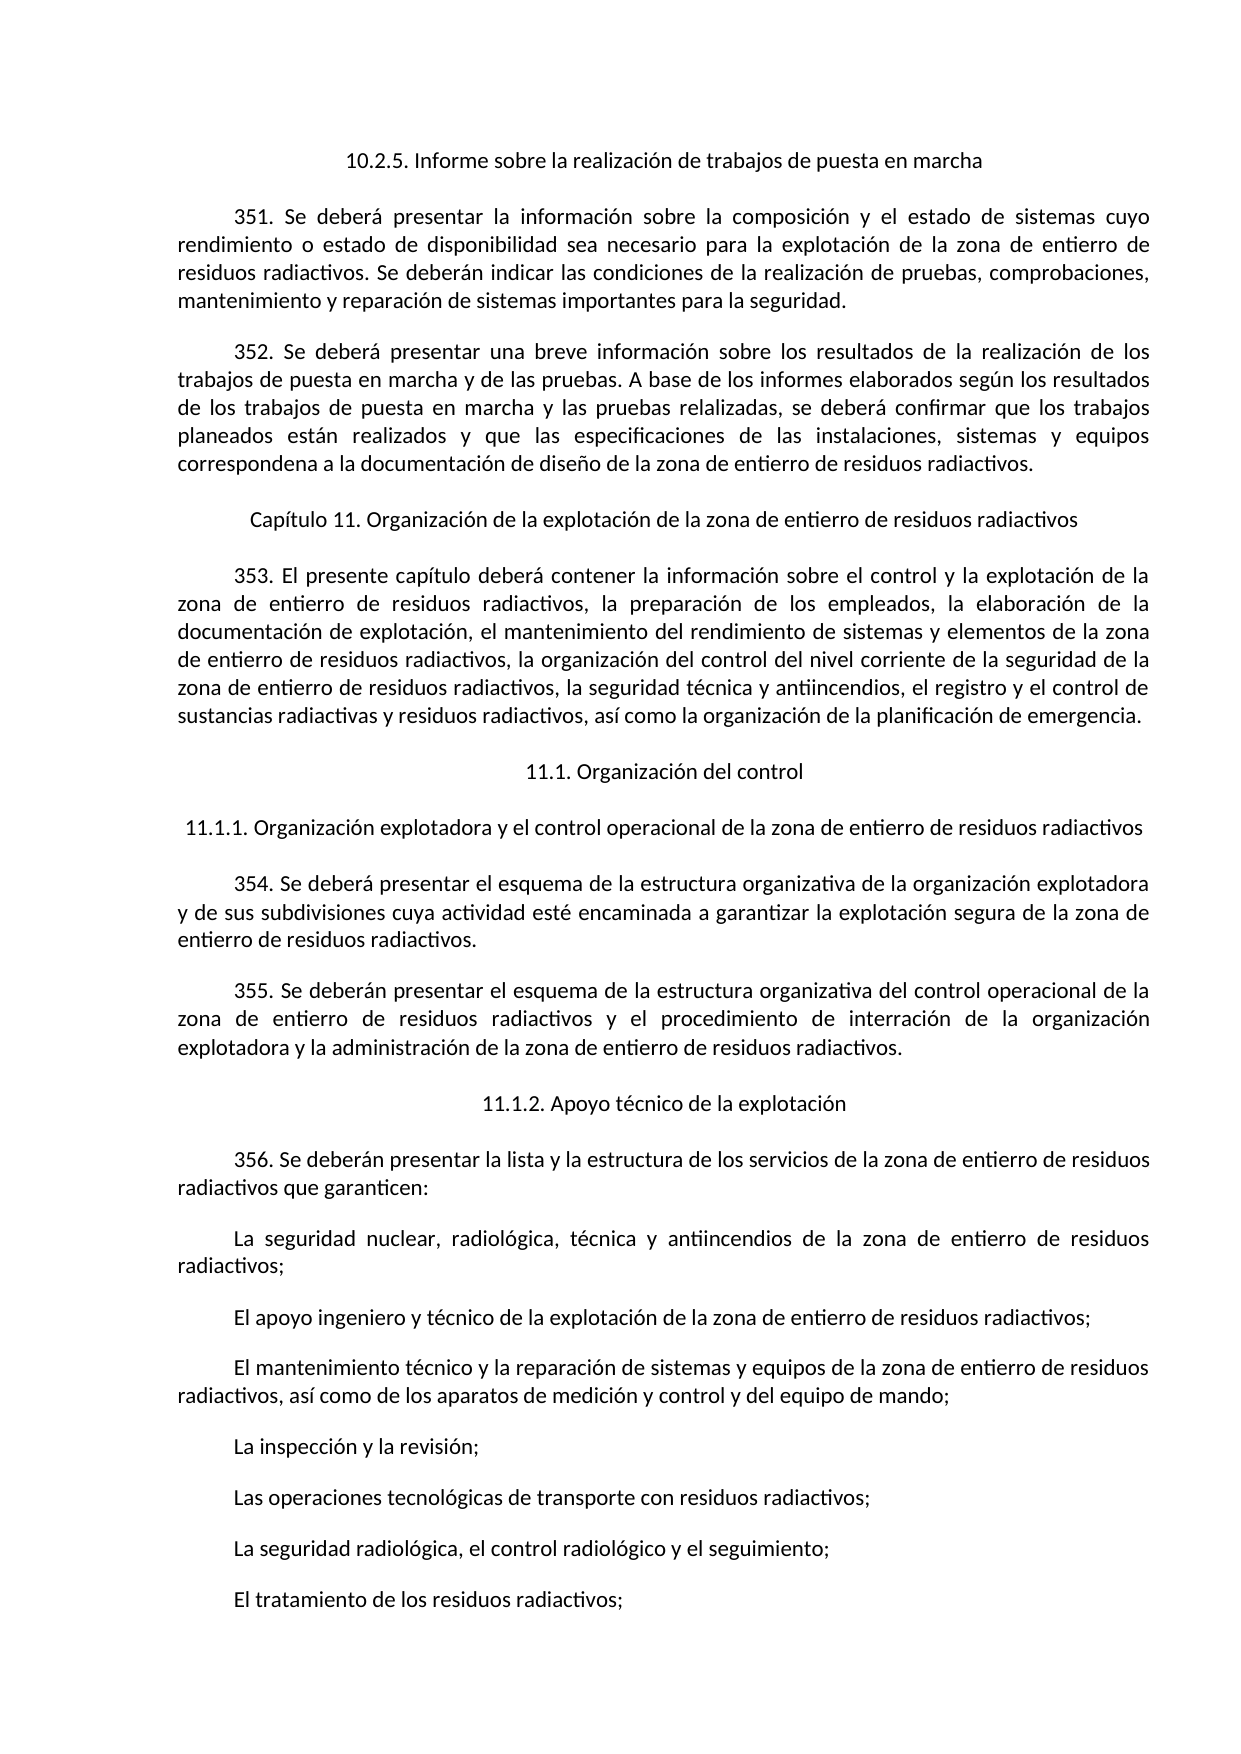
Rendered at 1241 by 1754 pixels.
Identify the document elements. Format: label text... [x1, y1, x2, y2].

text La inspección y la revisión; [177, 1432, 1152, 1461]
text 351. Se deberá presentar la información sobre la composición y el estado de sistemas cuyo rendimiento o estado de disponibilidad sea necesario para la explotación de la zona de entierro de residuos radiactivos. Se deberán indicar las condiciones de la realización de pruebas, comprobaciones, mantenimiento y reparación de sistemas importantes para la seguridad. [177, 202, 1152, 314]
text 355. Se deberán presentar el esquema de la estructura organizativa del control operacional de la zona de entierro de residuos radiactivos y el procedimiento de interración de la organización explotadora y la administración de la zona de entierro de residuos radiactivos. [177, 977, 1152, 1061]
text 11.1.1. Organización explotadora y el control operacional de la zona de entierro de residuos radiactivos [177, 813, 1152, 842]
text 356. Se deberán presentar la lista y la estructura de los servicios de la zona de entierro de residuos radiactivos que garanticen: [177, 1145, 1152, 1201]
text Las operaciones tecnológicas de transporte con residuos radiactivos; [177, 1483, 1152, 1511]
text 353. El presente capítulo deberá contener la información sobre el control y la explotación de la zona de entierro de residuos radiactivos, la preparación de los empleados, la elaboración de la documentación de explotación, el mantenimiento del rendimiento de sistemas y elementos de la zona de entierro de residuos radiactivos, la organización del control del nivel corriente de la seguridad de la zona de entierro de residuos radiactivos, la seguridad técnica y antiincendios, el registro y el control de sustancias radiactivas y residuos radiactivos, así como la organización de la planificación de emergencia. [177, 561, 1152, 729]
text El tratamiento de los residuos radiactivos; [177, 1585, 1152, 1613]
text 352. Se deberá presentar una breve información sobre los resultados de la realización de los trabajos de puesta en marcha y de las pruebas. A base de los informes elaborados según los resultados de los trabajos de puesta en marcha y las pruebas relalizadas, se deberá confirmar que los trabajos planeados están realizados y que las especificaciones de las instalaciones, sistemas y equipos correspondena a la documentación de diseño de la zona de entierro de residuos radiactivos. [177, 337, 1152, 477]
text 11.1. Organización del control [177, 757, 1152, 786]
text La seguridad radiológica, el control radiológico y el seguimiento; [177, 1534, 1152, 1562]
text 354. Se deberá presentar el esquema de la estructura organizativa de la organización explotadora y de sus subdivisiones cuya actividad esté encaminada a garantizar la explotación segura de la zona de entierro de residuos radiactivos. [177, 869, 1152, 954]
text La seguridad nuclear, radiológica, técnica y antiincendios de la zona de entierro de residuos radiactivos; [177, 1224, 1152, 1280]
text Capítulo 11. Organización de la explotación de la zona de entierro de residuos radiactivos [177, 505, 1152, 533]
text El apoyo ingeniero y técnico de la explotación de la zona de entierro de residuos radiactivos; [177, 1303, 1152, 1331]
text El mantenimiento técnico y la reparación de sistemas y equipos de la zona de entierro de residuos radiactivos, así como de los aparatos de medición y control y del equipo de mando; [177, 1353, 1152, 1409]
text 10.2.5. Informe sobre la realización de trabajos de puesta en marcha [177, 146, 1152, 174]
text 11.1.2. Apoyo técnico de la explotación [177, 1089, 1152, 1117]
